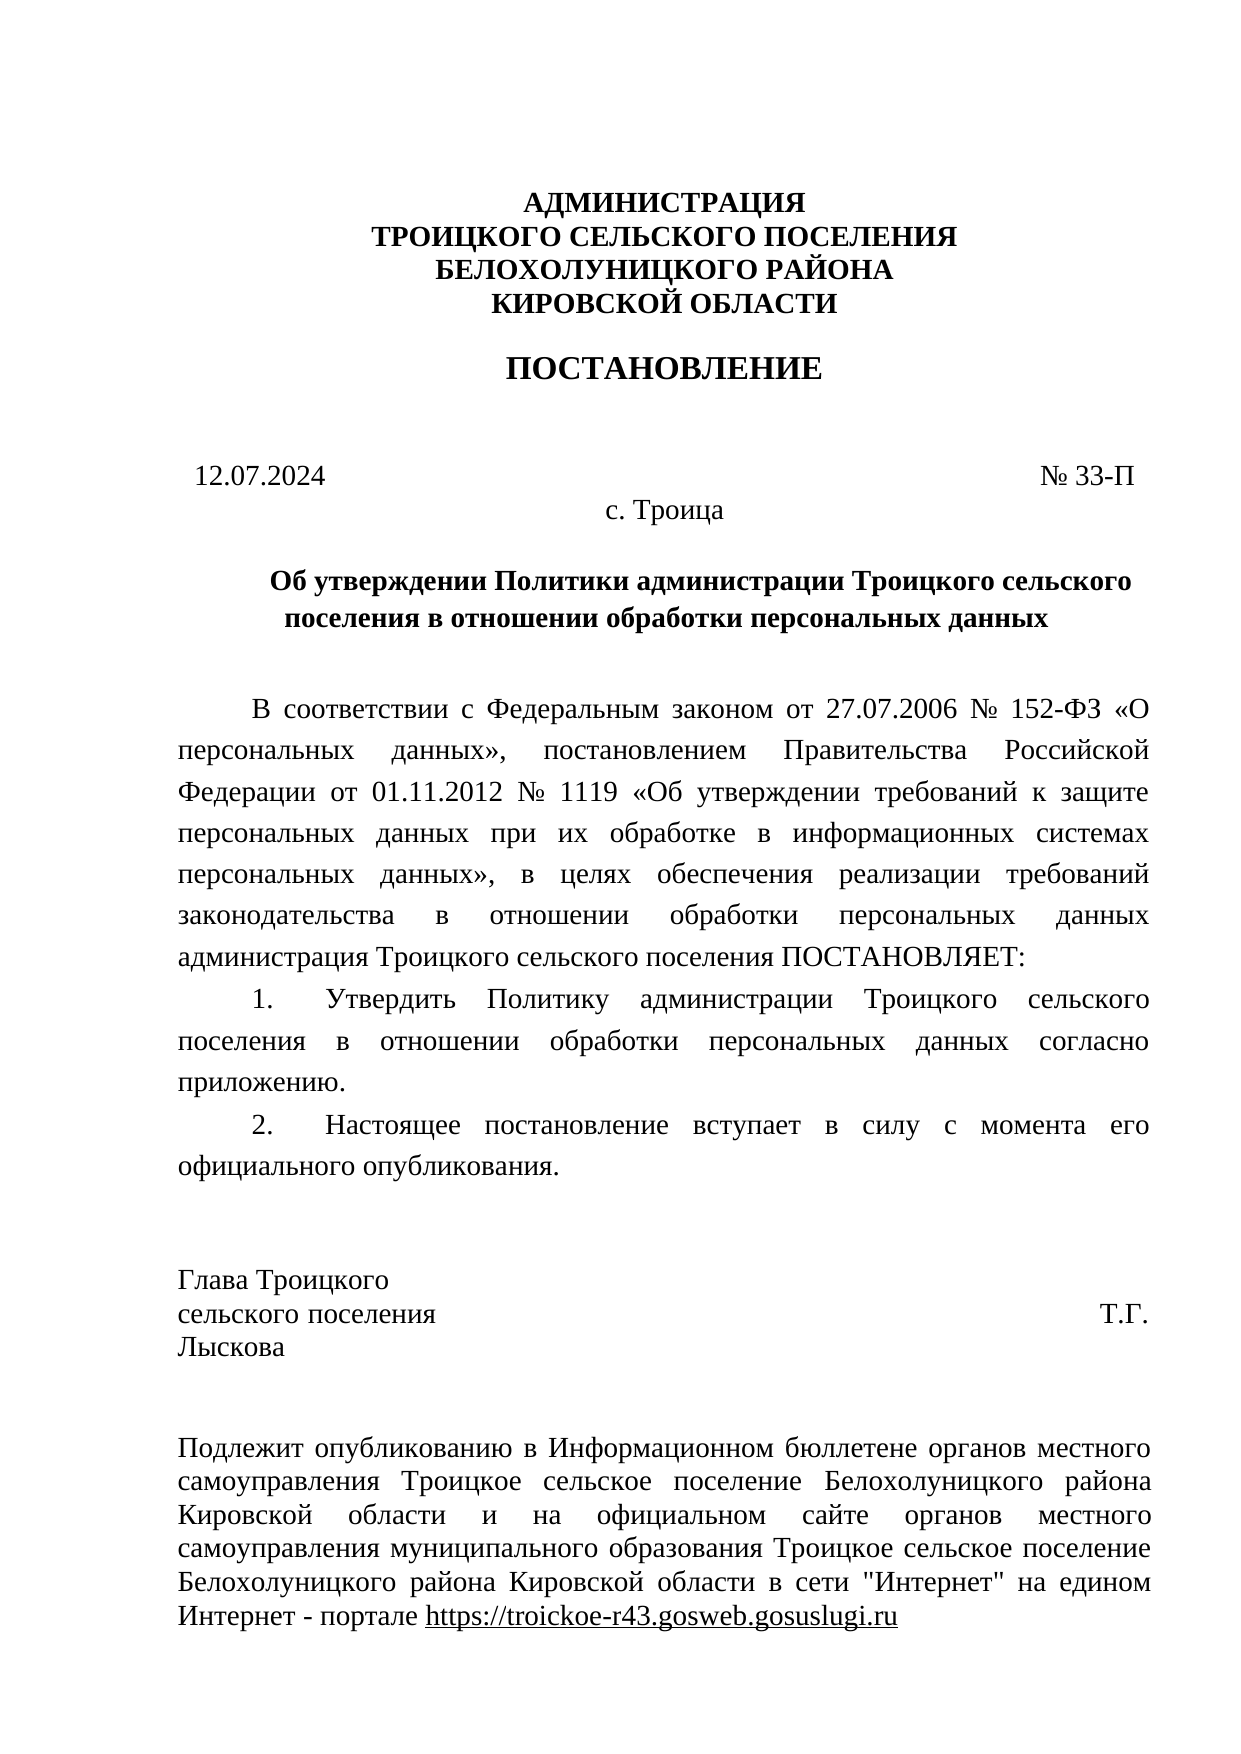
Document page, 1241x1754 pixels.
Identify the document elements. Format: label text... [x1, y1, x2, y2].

title 12.07.2024 № 33-П [177, 458, 1152, 492]
text Об утверждении Политики администрации Троицкого сельского поселения в отношении обработки персональных данных [181, 563, 1152, 634]
list Утвердить Политику администрации Троицкого сельского поселения в отношении обработки персональных данных согласно приложению. [178, 981, 1150, 1097]
text В соответствии с Федеральным законом от 27.07.2006 № 152-ФЗ «О персональных данных», постановлением Правительства Российской Федерации от 01.11.2012 № 1119 «Об утверждении требований к защите персональных данных при их обработке в информационных системах персональных данных», в целях обеспечения реализации требований законодательства в отношении обработки персональных данных администрация Троицкого сельского поселения ПОСТАНОВЛЯЕТ: [178, 691, 1150, 972]
list Настоящее постановление вступает в силу с момента его официального опубликования. [178, 1107, 1150, 1182]
text сельского поселения Т.Г. Лыскова [177, 1296, 1152, 1363]
text Глава Троицкого [177, 1262, 1152, 1296]
title с. Троица [177, 492, 1152, 525]
text КИРОВСКОЙ ОБЛАСТИ [177, 286, 1152, 319]
title ПОСТАНОВЛЕНИЕ [177, 348, 1152, 386]
text Подлежит опубликованию в Информационном бюллетене органов местного самоуправления Троицкое сельское поселение Белохолуницкого района Кировской области и на официальном сайте органов местного самоуправления муниципального образования Троицкое сельское поселение Белохолуницкого района Кировской области в сети "Интернет" на едином Интернет - портале https://troickoe-r43.gosweb.gosuslugi.ru [177, 1430, 1152, 1631]
text БЕЛОХОЛУНИЦКОГО РАЙОНА [177, 252, 1152, 286]
text ТРОИЦКОГО СЕЛЬСКОГО ПОСЕЛЕНИЯ [177, 219, 1152, 252]
text АДМИНИСТРАЦИЯ [177, 185, 1152, 219]
